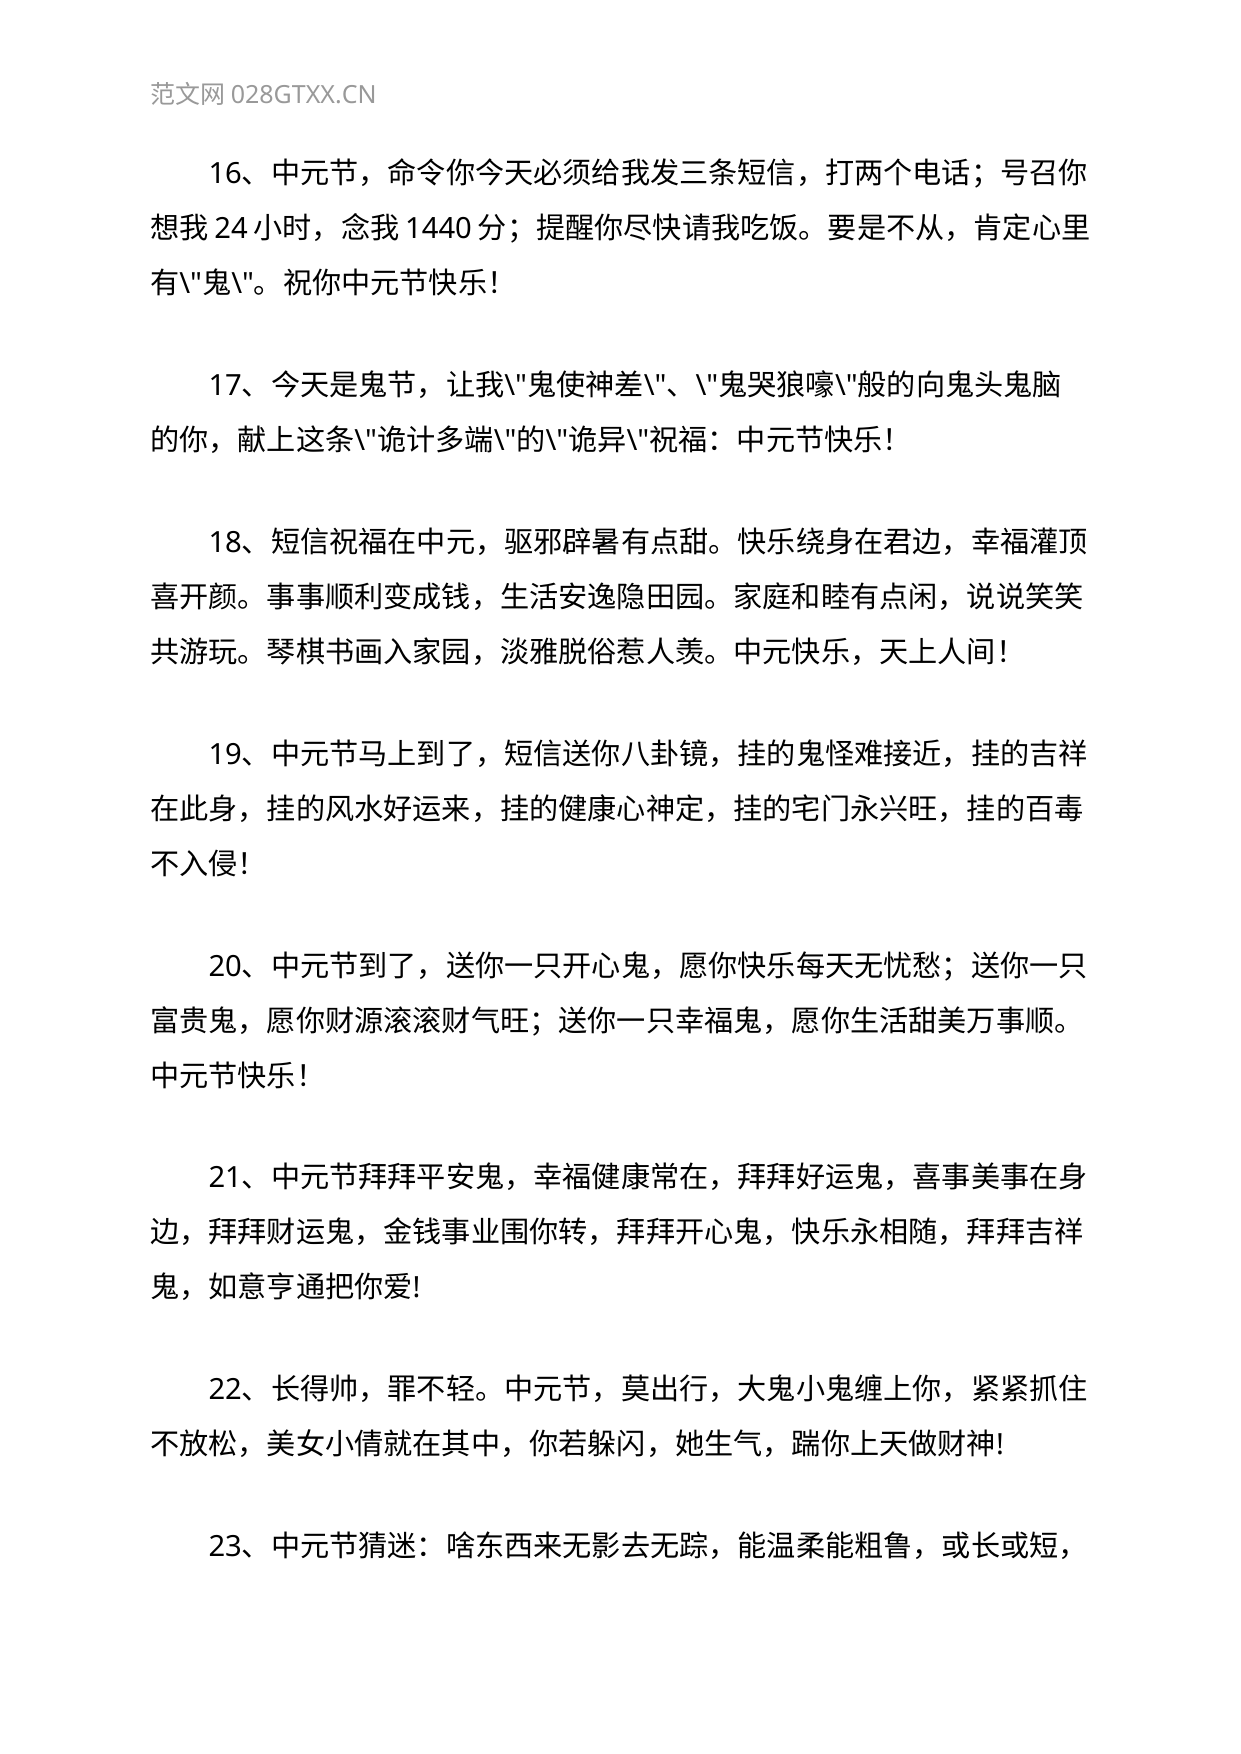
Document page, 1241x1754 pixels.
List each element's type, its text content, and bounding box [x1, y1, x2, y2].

text 22、长得帅，罪不轻。中元节，莫出行，大鬼小鬼缠上你，紧紧抓住不放松，美女小倩就在其中，你若躲闪，她生气，踹你上天做财神! [150, 1366, 1090, 1463]
text 21、中元节拜拜平安鬼，幸福健康常在，拜拜好运鬼，喜事美事在身边，拜拜财运鬼，金钱事业围你转，拜拜开心鬼，快乐永相随，拜拜吉祥鬼，如意亨通把你爱! [150, 1154, 1090, 1306]
text 20、中元节到了，送你一只开心鬼，愿你快乐每天无忧愁；送你一只富贵鬼，愿你财源滚滚财气旺；送你一只幸福鬼，愿你生活甜美万事顺。中元节快乐！ [150, 942, 1090, 1094]
text 19、中元节马上到了，短信送你八卦镜，挂的鬼怪难接近，挂的吉祥在此身，挂的风水好运来，挂的健康心神定，挂的宅门永兴旺，挂的百毒不入侵！ [150, 731, 1090, 883]
text 18、短信祝福在中元，驱邪辟暑有点甜。快乐绕身在君边，幸福灌顶喜开颜。事事顺利变成钱，生活安逸隐田园。家庭和睦有点闲，说说笑笑共游玩。琴棋书画入家园，淡雅脱俗惹人羡。中元快乐，天上人间！ [150, 519, 1090, 671]
text 17、今天是鬼节，让我\"鬼使神差\"、\"鬼哭狼嚎\"般的向鬼头鬼脑的你，献上这条\"诡计多端\"的\"诡异\"祝福：中元节快乐！ [150, 362, 1090, 459]
text 16、中元节，命令你今天必须给我发三条短信，打两个电话；号召你想我24小时，念我1440分；提醒你尽快请我吃饭。要是不从，肯定心里有\"鬼\"。祝你中元节快乐！ [150, 150, 1090, 302]
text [150, 1523, 1090, 1565]
